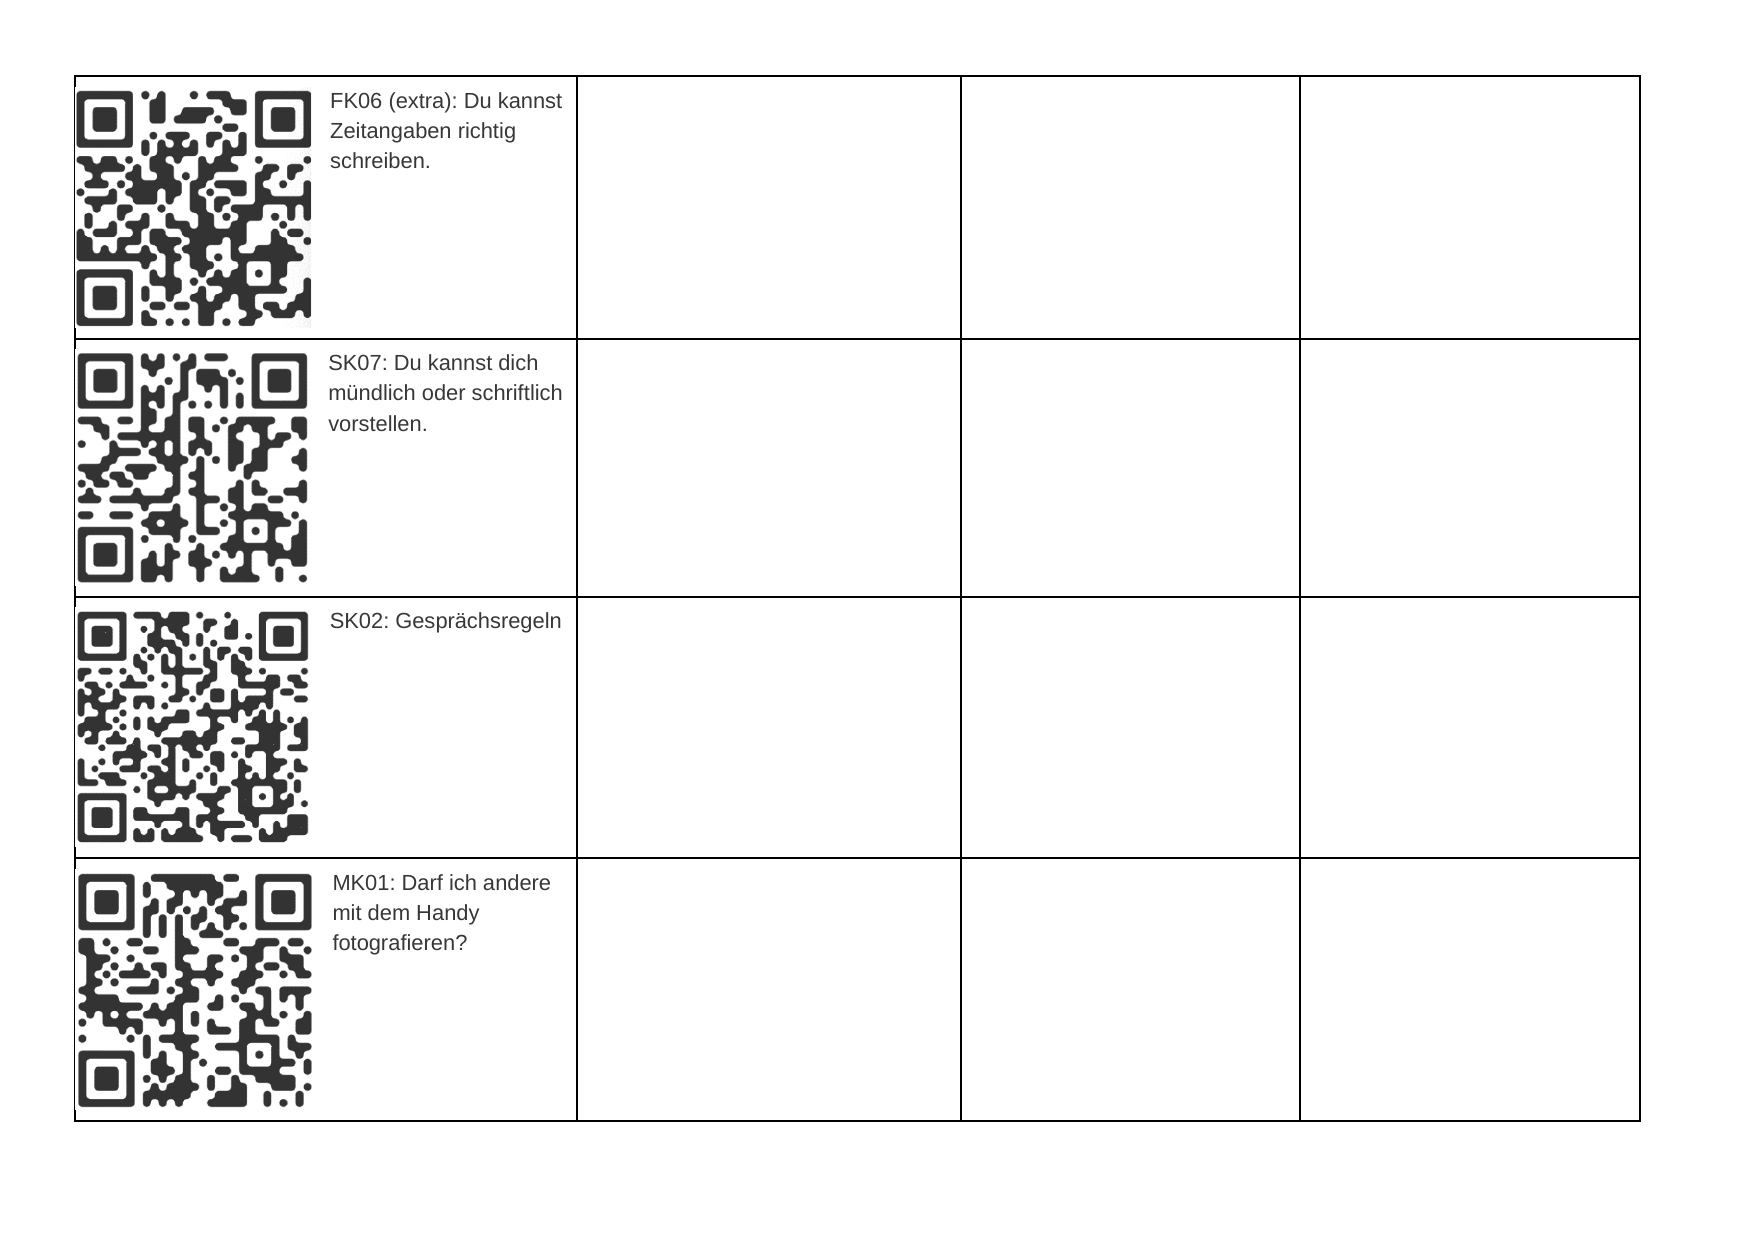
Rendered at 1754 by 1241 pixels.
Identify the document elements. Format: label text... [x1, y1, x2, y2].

picture [75, 869, 314, 1110]
table_cell [1301, 77, 1639, 338]
picture [75, 87, 312, 328]
table_cell [962, 340, 1299, 596]
table_cell [578, 340, 960, 596]
table_cell SK07: Du kannst dich mündlich oder schriftlich vorstellen. [76, 340, 576, 596]
picture [75, 607, 311, 847]
table_cell [1301, 340, 1639, 596]
table_cell [1301, 859, 1639, 1120]
table_cell [1301, 598, 1639, 857]
table_cell MK01: Darf ich andere mit dem Handy fotografieren? [76, 859, 576, 1120]
table_cell [578, 77, 960, 338]
table_cell FK06 (extra): Du kannst Zeitangaben richtig schreiben. [76, 77, 576, 338]
table_cell [962, 859, 1299, 1120]
table_cell [962, 598, 1299, 857]
table_cell [578, 859, 960, 1120]
table_cell [962, 77, 1299, 338]
picture [75, 349, 310, 586]
table_cell [578, 598, 960, 857]
table_cell SK02: Gesprächsregeln [76, 598, 576, 857]
